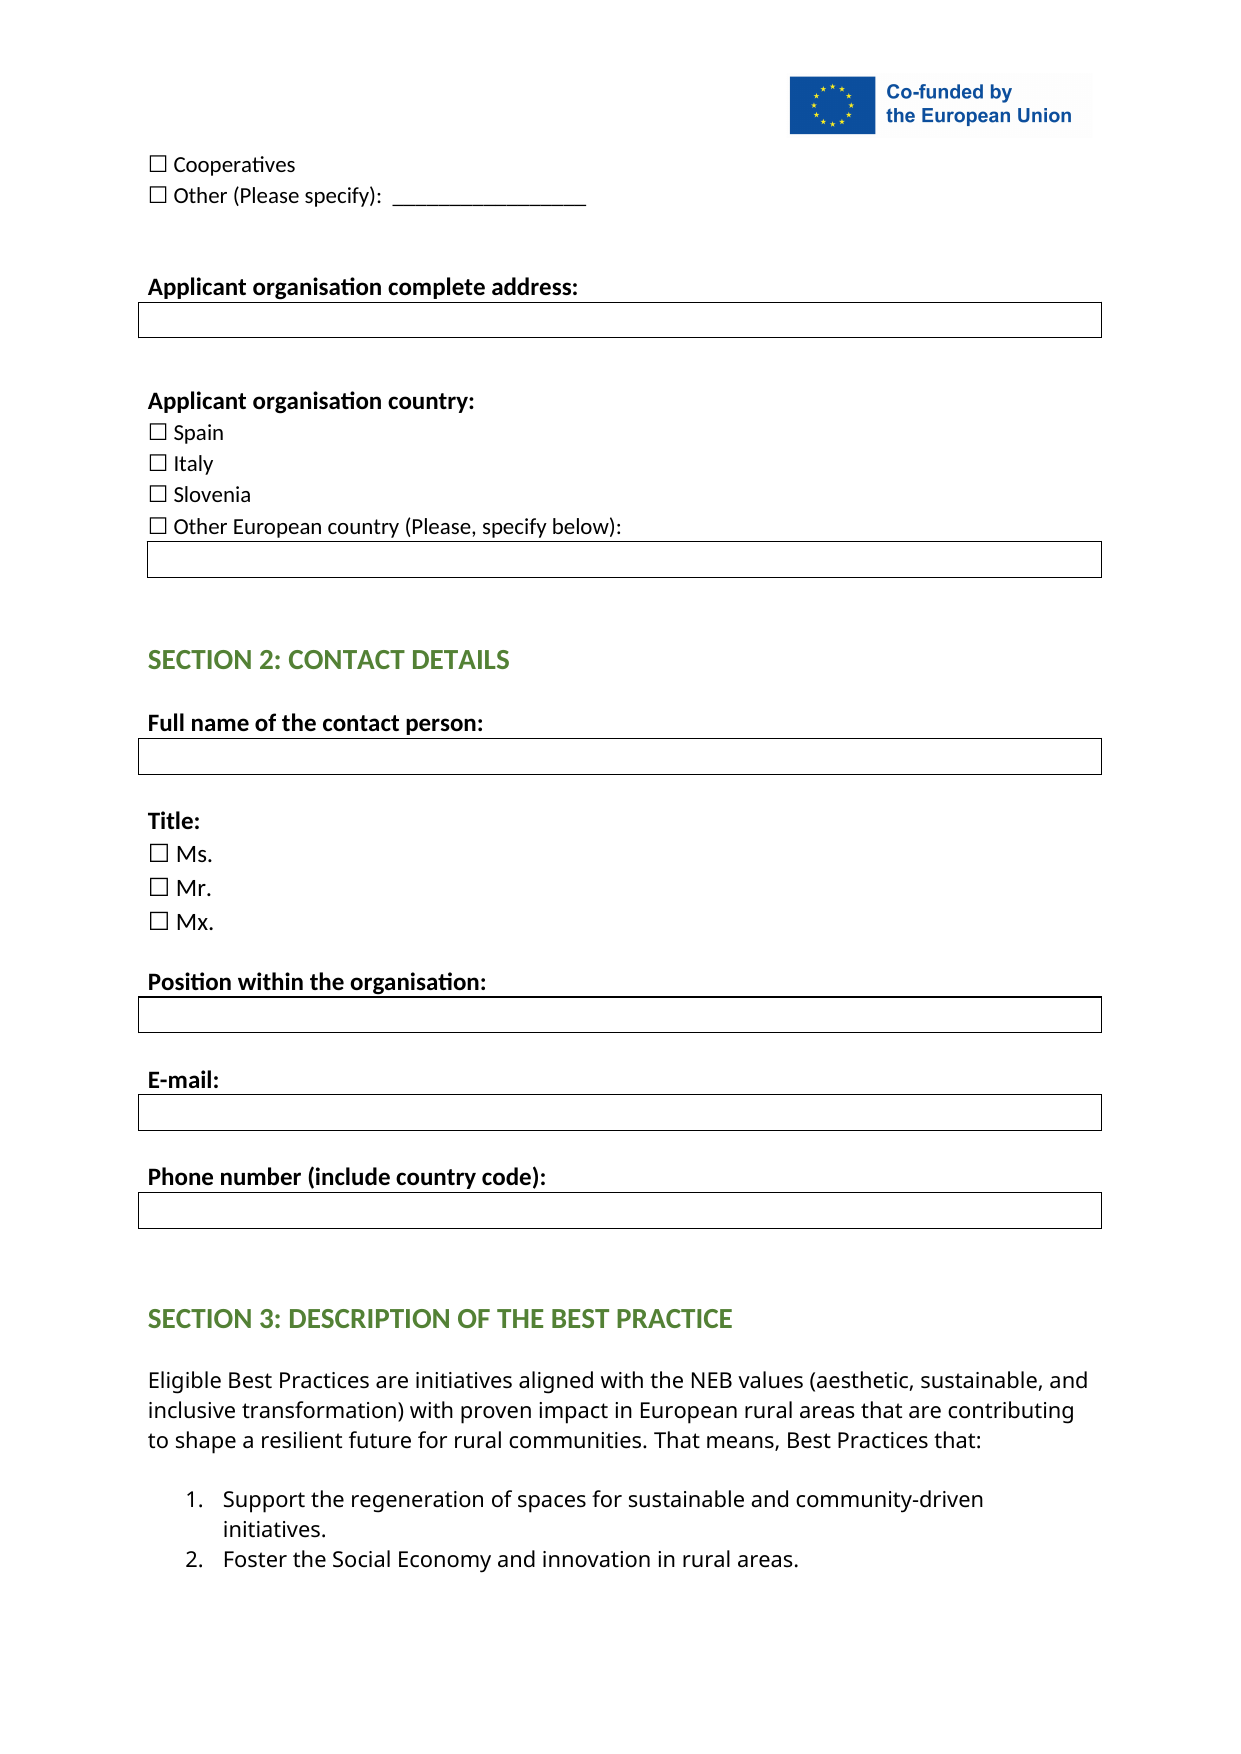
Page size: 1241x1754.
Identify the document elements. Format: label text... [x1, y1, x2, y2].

text ☐ Spain [148, 416, 1093, 447]
list Support the regeneration of spaces for sustainable and community-driven initiatives. [185, 1484, 1093, 1544]
text SECTION 2: CONTACT DETAILS [148, 641, 1093, 677]
text Phone number (include country code): [148, 1162, 1093, 1192]
text ☐ Italy [148, 447, 1093, 478]
text Title: [148, 805, 1093, 836]
text Full name of the contact person: [148, 707, 1093, 738]
text Applicant organisation complete address: [148, 271, 1093, 302]
text ☐ Other European country (Please, specify below): [148, 509, 1093, 541]
text ☐ Slovenia [148, 478, 1093, 509]
text ☐ Cooperatives [148, 148, 1093, 179]
text E-mail: [148, 1064, 1093, 1094]
text Applicant organisation country: [148, 385, 1093, 416]
picture [786, 73, 1093, 138]
text ☐ Ms. ☐ Mr. [148, 836, 1093, 904]
text ☐ Mx. [148, 904, 1093, 966]
list Foster the Social Economy and innovation in rural areas. [185, 1544, 1093, 1573]
text Position within the organisation: [148, 966, 1093, 996]
text Eligible Best Practices are initiatives aligned with the NEB values (aesthetic, sustainable, and inclusive transformation) with proven impact in European rural areas that are contributing to shape a resilient future for rural communities. That means, Best Practices that: [148, 1366, 1093, 1455]
text SECTION 3: DESCRIPTION OF THE BEST PRACTICE [148, 1300, 1093, 1336]
text ☐ Other (Please specify): _________________ [148, 179, 1093, 210]
